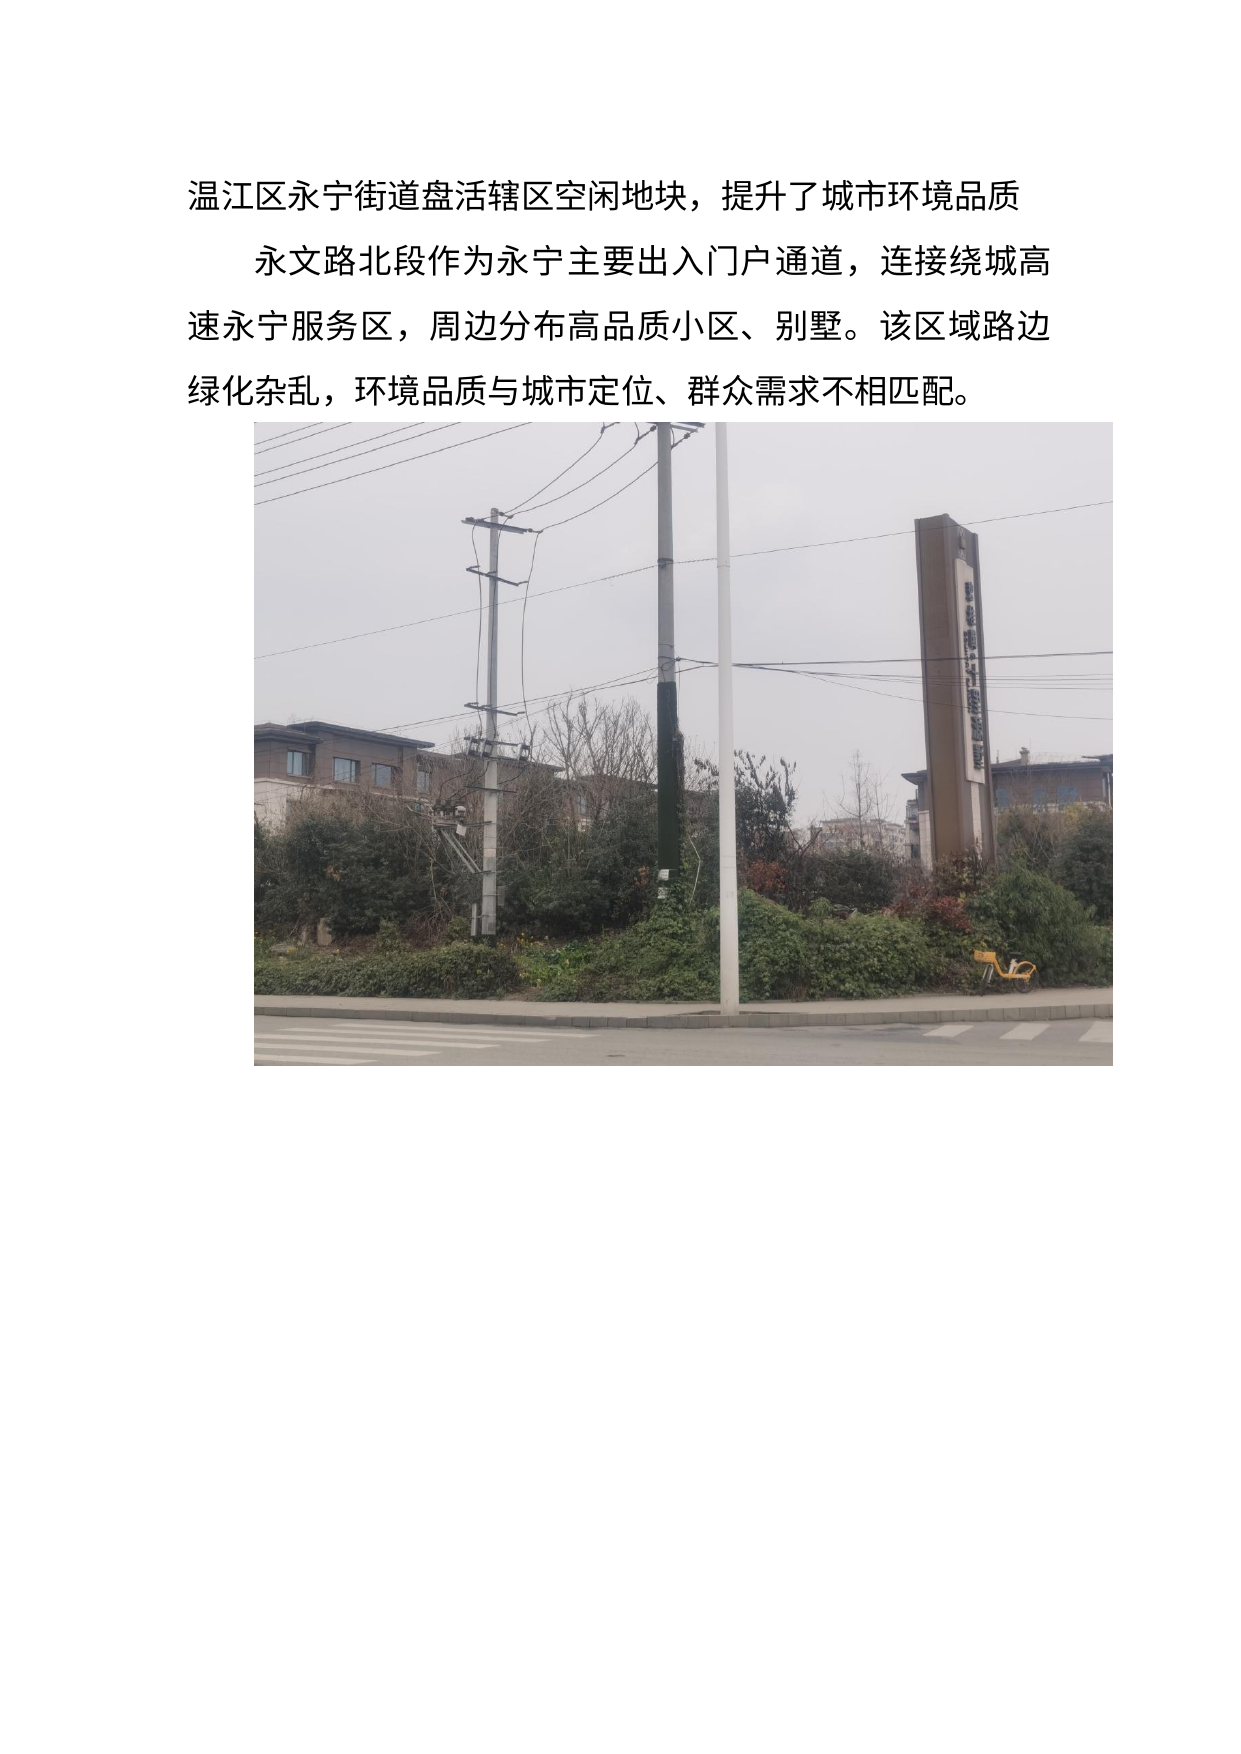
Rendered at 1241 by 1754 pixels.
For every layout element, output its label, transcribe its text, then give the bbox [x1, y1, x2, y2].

text 温江区永宁街道盘活辖区空闲地块，提升了城市环境品质 [187, 162, 1053, 227]
text 永文路北段作为永宁主要出入门户通道，连接绕城高速永宁服务区，周边分布高品质小区、别墅。该区域路边绿化杂乱，环境品质与城市定位、群众需求不相匹配。 [187, 227, 1053, 422]
picture [254, 422, 1113, 1066]
